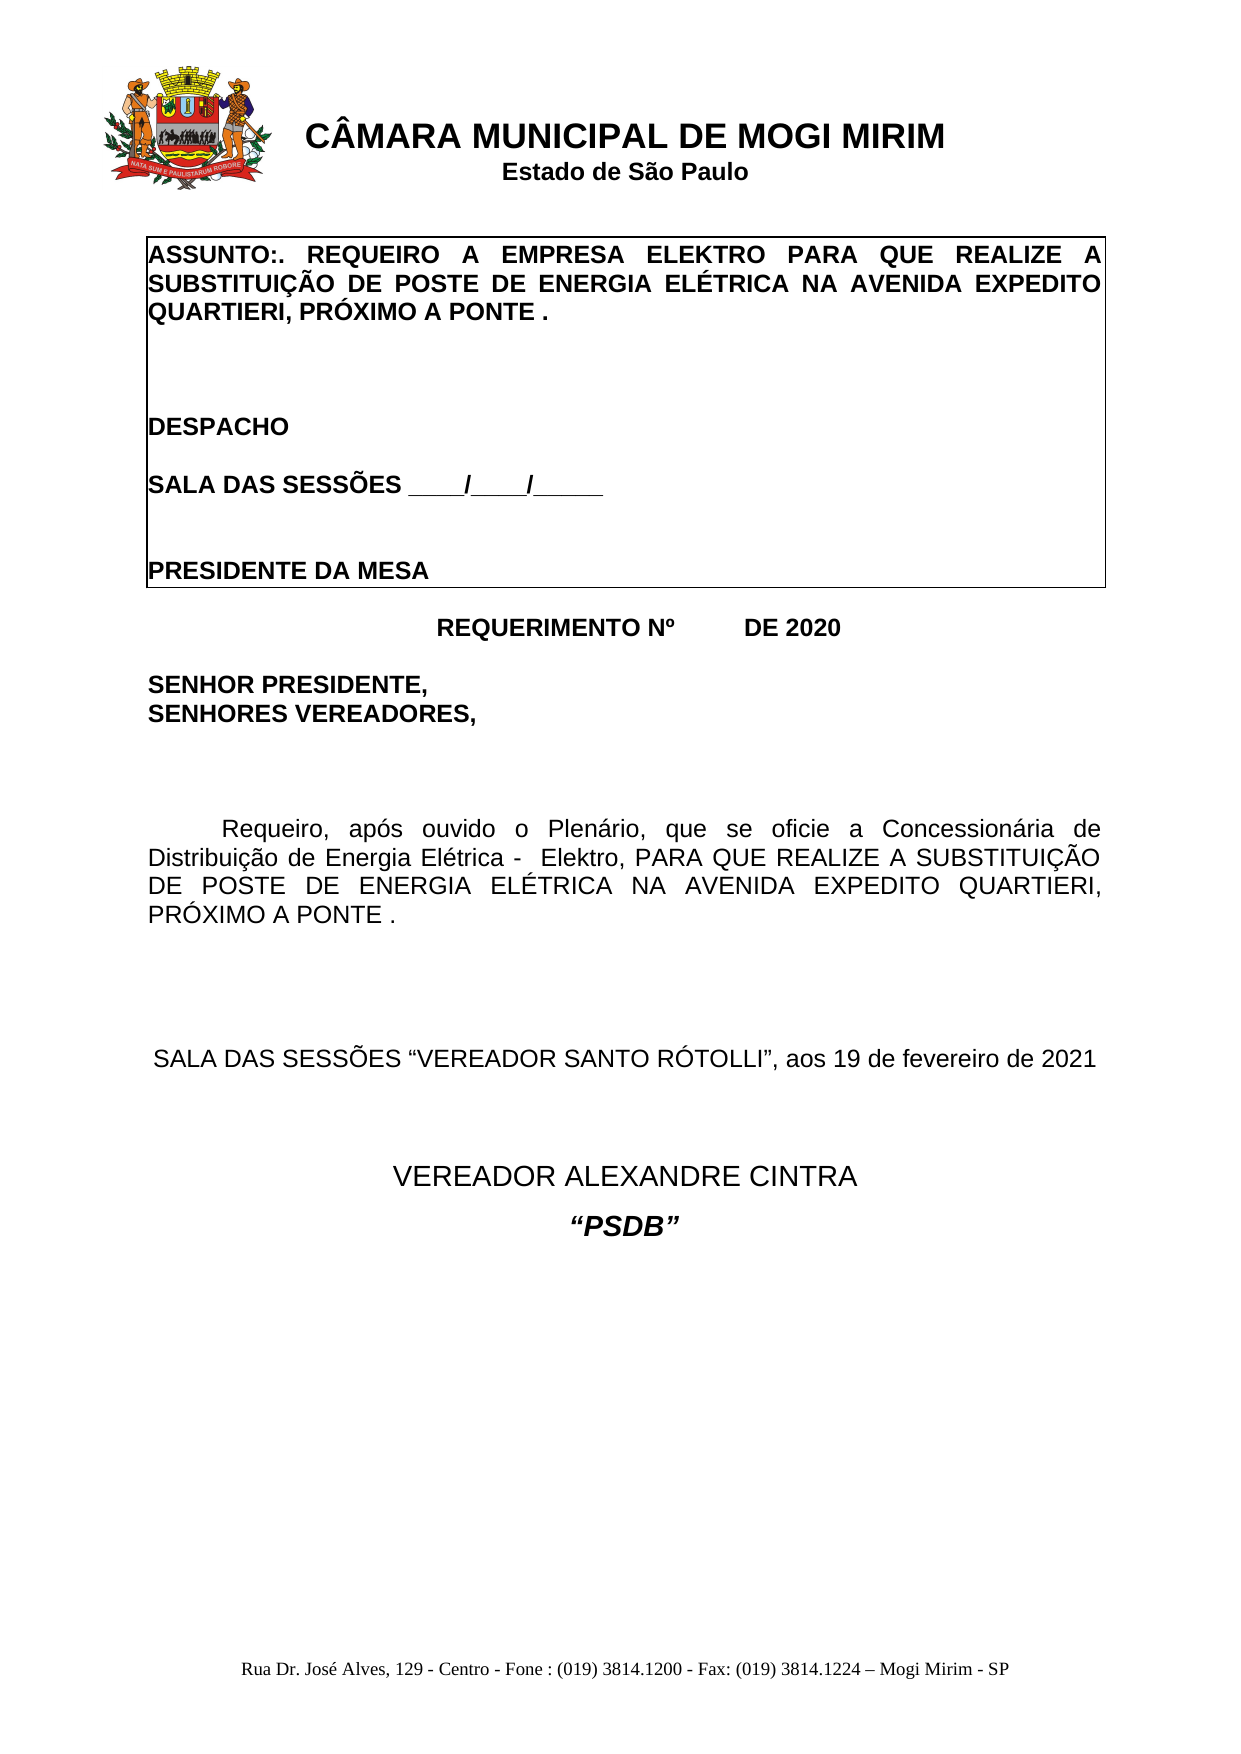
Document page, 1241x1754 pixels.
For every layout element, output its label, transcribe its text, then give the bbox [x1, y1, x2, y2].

text SENHORES VEREADORES, [148, 699, 1103, 728]
picture [102, 66, 273, 190]
text SALA DAS SESSÕES “VEREADOR SANTO RÓTOLLI”, aos 19 de fevereiro de 2021 [148, 1044, 1103, 1073]
text DESPACHO [148, 412, 1103, 441]
text “PSDB” [148, 1209, 1103, 1243]
text VEREADOR ALEXANDRE CINTRA [148, 1159, 1103, 1192]
text Requeiro, após ouvido o Plenário, que se oficie a Concessionária de Distribuição de Energia Elétrica - Elektro, PARA QUE REALIZE A SUBSTITUIÇÃO DE POSTE DE ENERGIA ELÉTRICA NA AVENIDA EXPEDITO QUARTIERI, PRÓXIMO A PONTE . [148, 814, 1103, 929]
text REQUERIMENTO Nº DE 2020 [148, 613, 1103, 641]
text SENHOR PRESIDENTE, [148, 670, 1103, 699]
text SALA DAS SESSÕES ____/____/_____ [148, 470, 1103, 499]
text ASSUNTO:. REQUEIRO A EMPRESA ELEKTRO PARA QUE REALIZE A SUBSTITUIÇÃO DE POSTE DE ENERGIA ELÉTRICA NA AVENIDA EXPEDITO QUARTIERI, PRÓXIMO A PONTE . [148, 238, 1105, 326]
text PRESIDENTE DA MESA [148, 552, 1105, 587]
